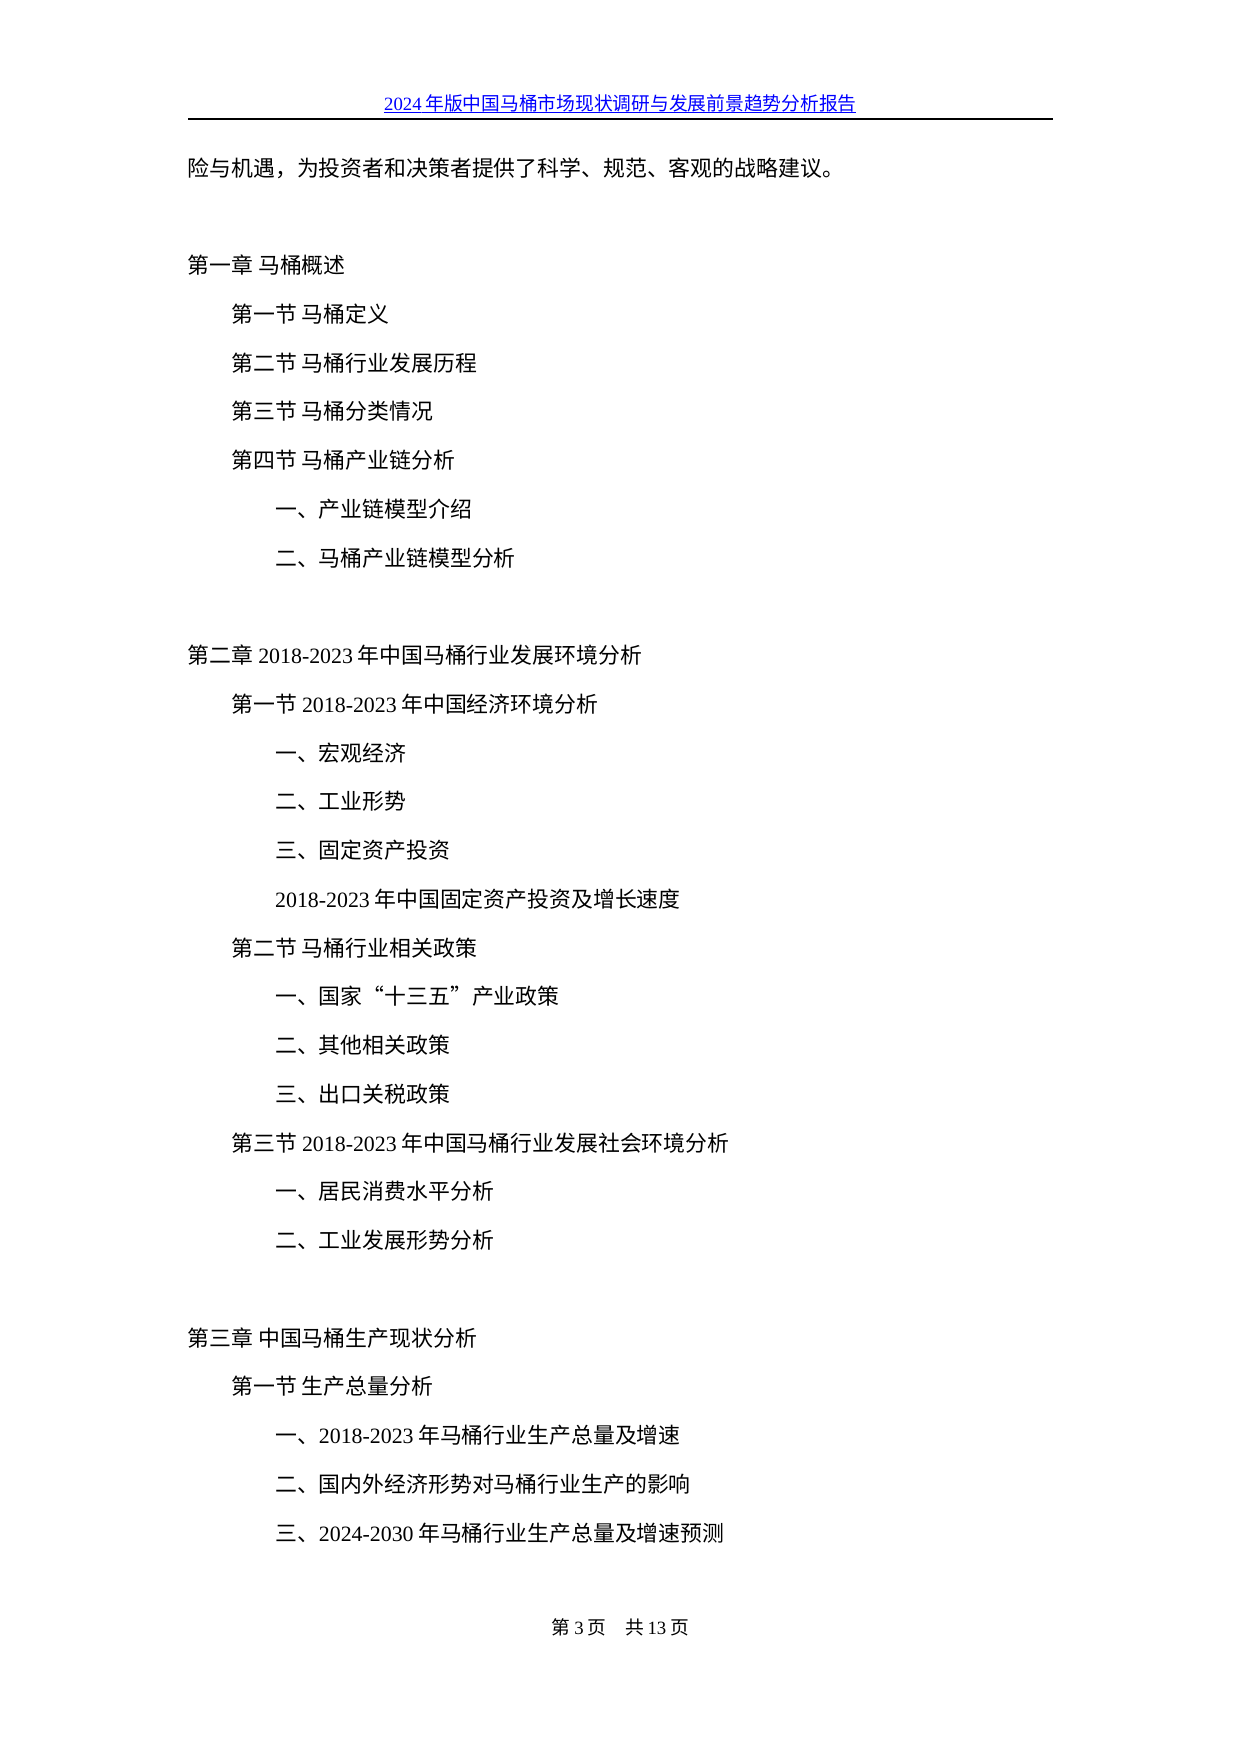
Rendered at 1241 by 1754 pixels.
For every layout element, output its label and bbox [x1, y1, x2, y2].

text [187, 150, 1053, 1548]
